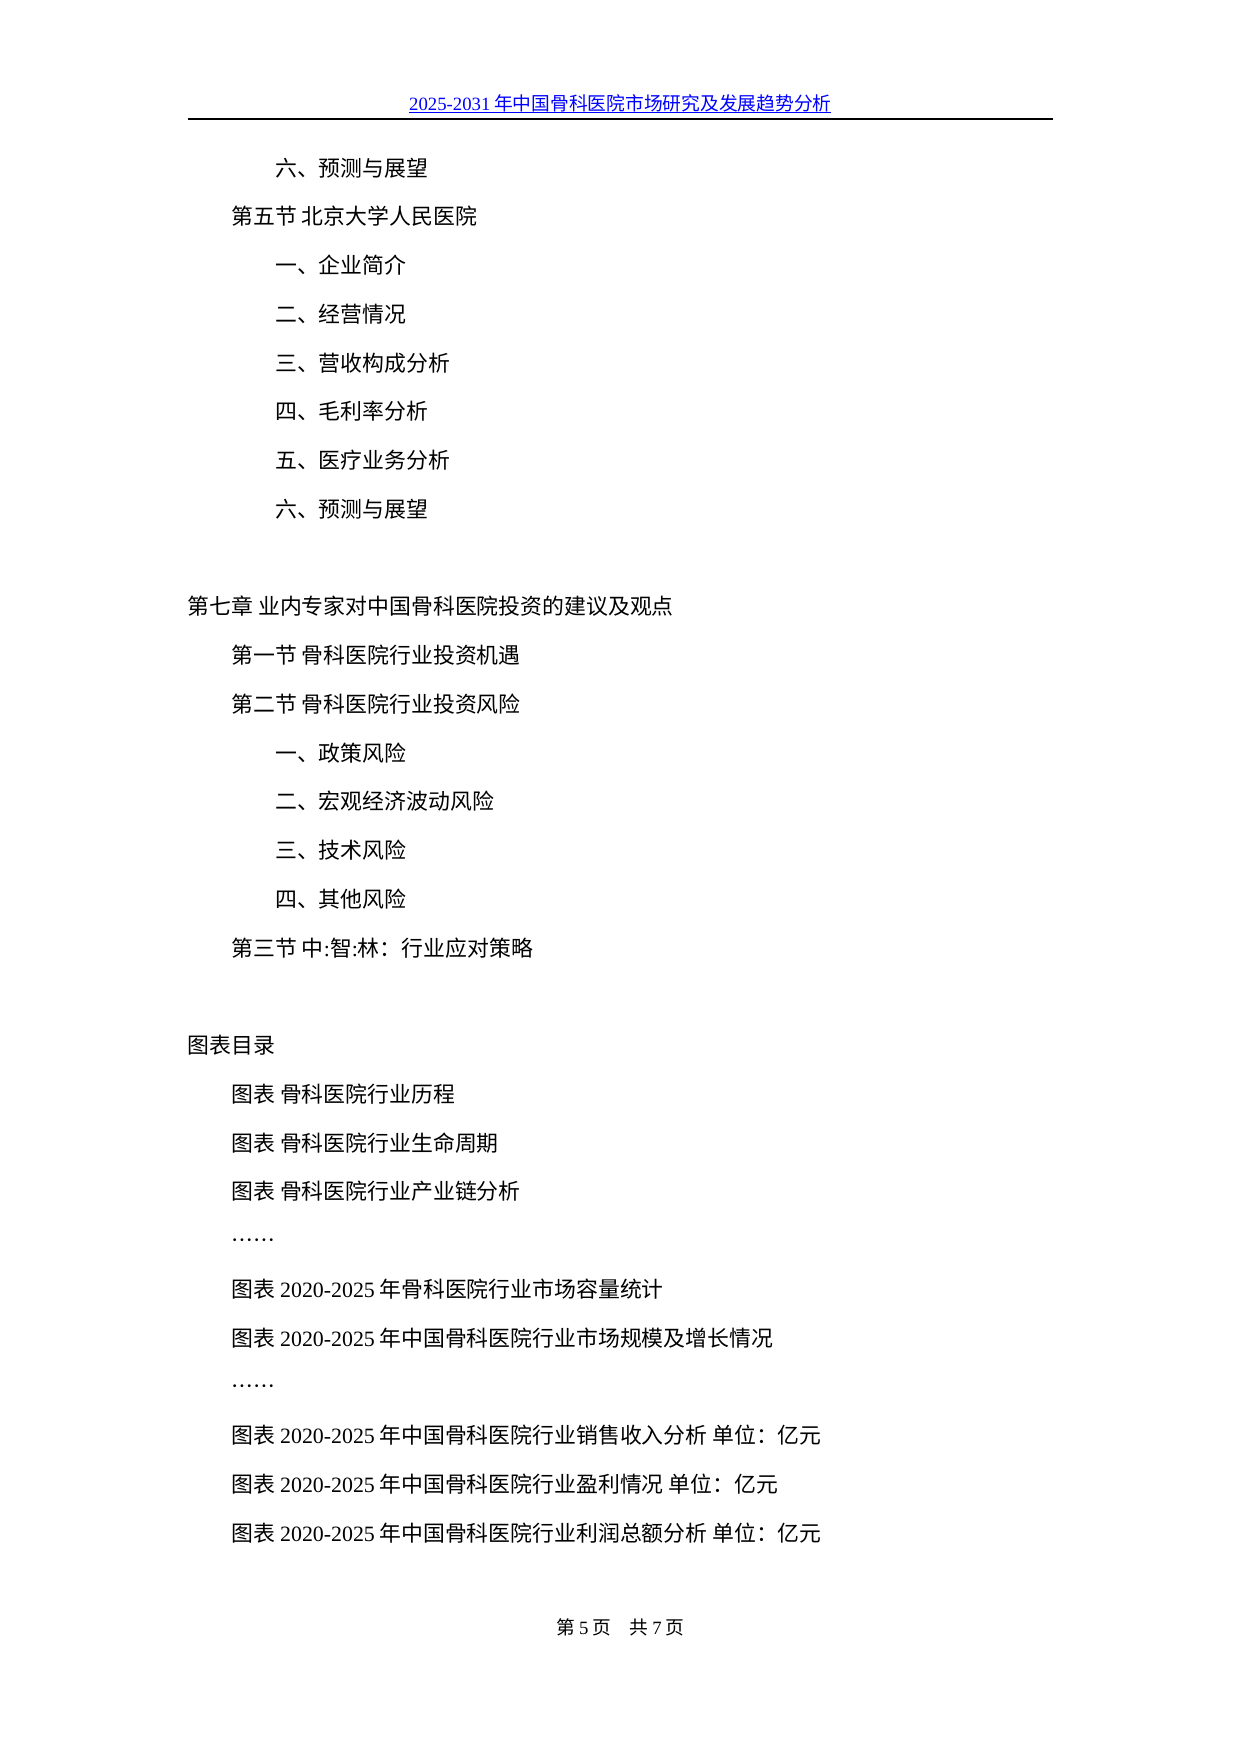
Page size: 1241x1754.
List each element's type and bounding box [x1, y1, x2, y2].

text [187, 150, 1053, 1548]
